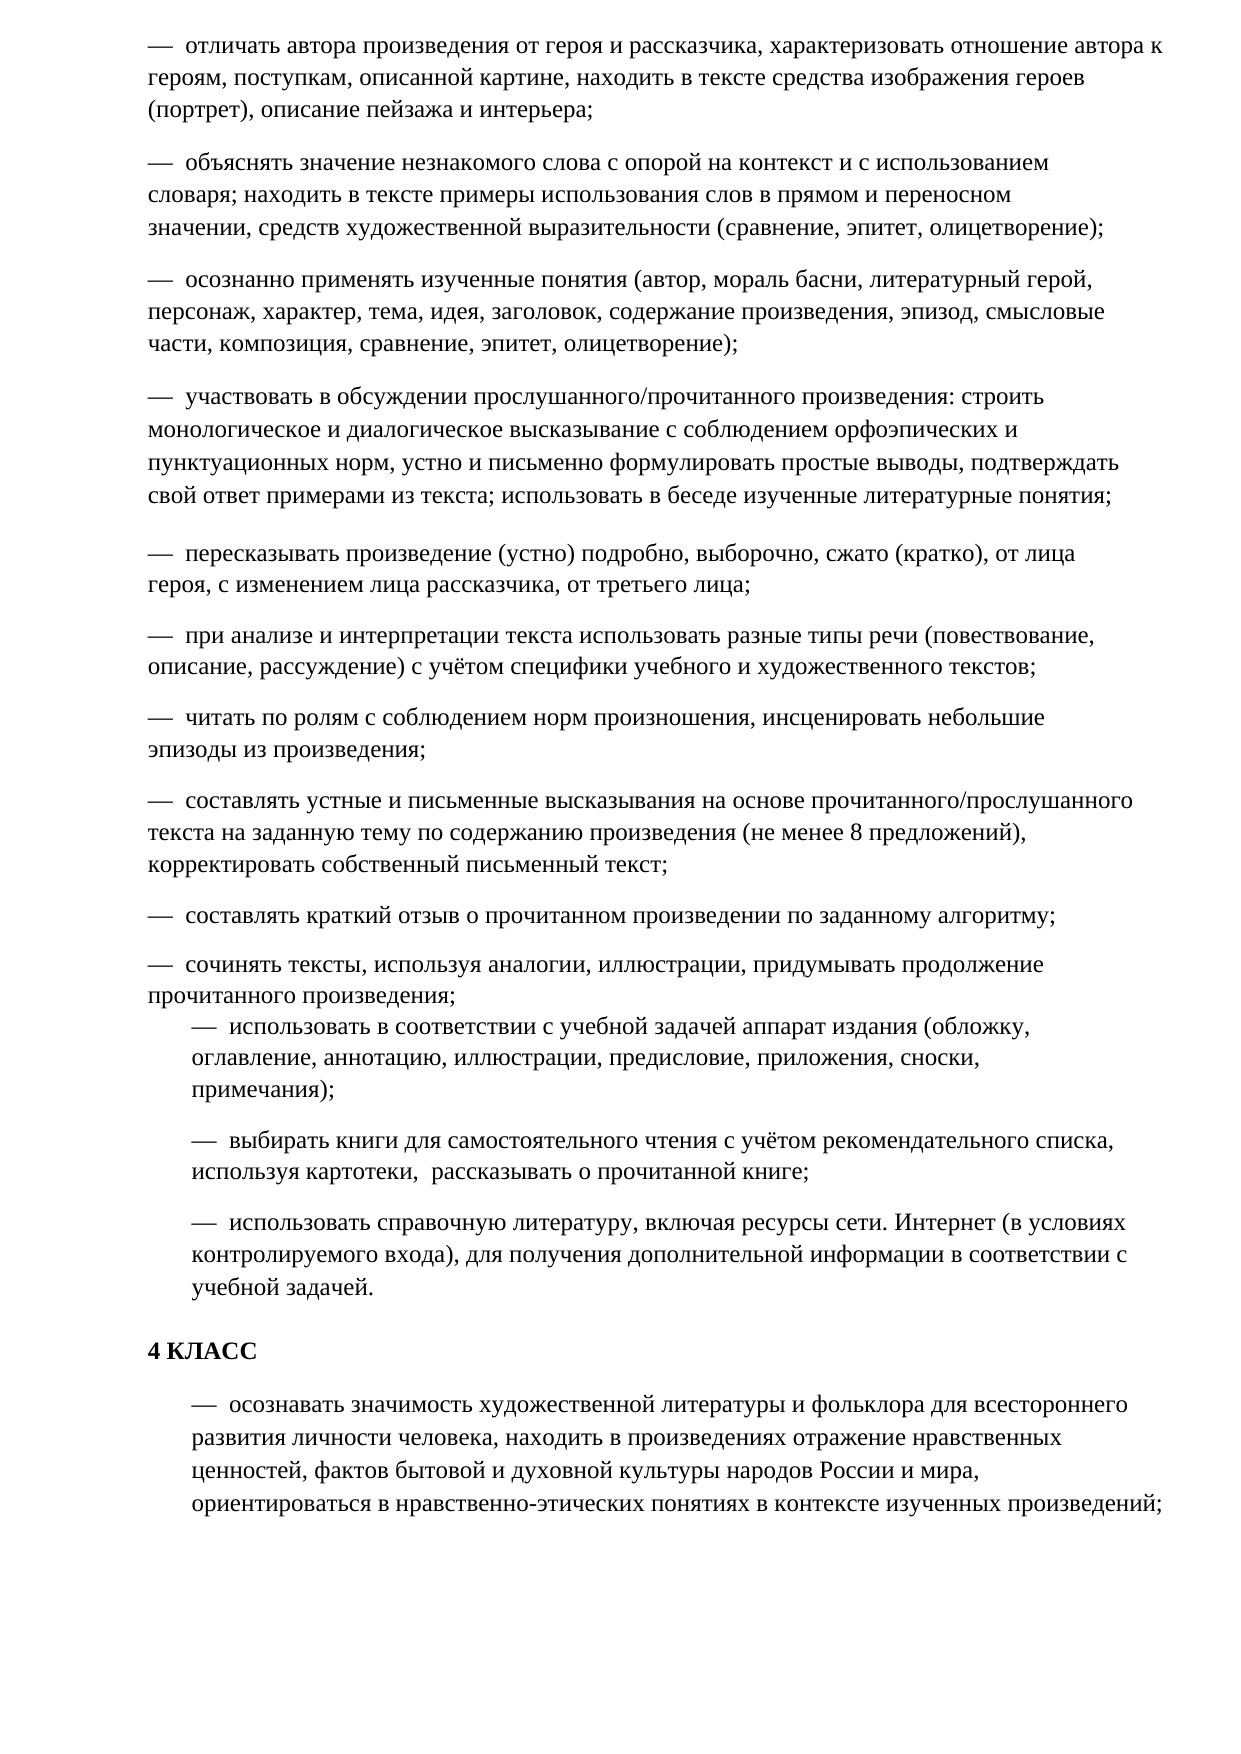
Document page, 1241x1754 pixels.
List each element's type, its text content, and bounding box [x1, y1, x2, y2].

text — объяснять значение незнакомого слова с опорой на контекст и с использованием словаря; находить в тексте примеры использования слов в прямом и переносном значении, средств художественной выразительности (сравнение, эпитет, олицетворение); [148, 147, 1121, 240]
text — составлять краткий отзыв о прочитанном произведении по заданному алгоритму; [148, 902, 1166, 929]
text — сочинять тексты, используя аналогии, иллюстрации, придумывать продолжение прочитанного произведения; [148, 949, 1166, 1009]
text — осознавать значимость художественной литературы и фольклора для всестороннего развития личности человека, находить в произведениях отражение нравственных ценностей, фактов бытовой и духовной культуры народов России и мира, ориентироваться в нравственно-этических понятиях в контексте изученных произведений; [191, 1389, 1166, 1517]
text 4 КЛАСС [148, 1338, 1166, 1365]
text — использовать в соответствии с учебной задачей аппарат издания (обложку, оглавление, аннотацию, иллюстрации, предисловие, приложения, сноски, примечания); [191, 1011, 1091, 1102]
text — выбирать книги для самостоятельного чтения с учётом рекомендательного списка, используя картотеки, рассказывать о прочитанной книге; [191, 1125, 1166, 1185]
text — отличать автора произведения от героя и рассказчика, характеризовать отношение автора к героям, поступкам, описанной картине, находить в тексте средства изображения героев (портрет), описание пейзажа и интерьера; [148, 30, 1166, 123]
text — пересказывать произведение (устно) подробно, выборочно, сжато (кратко), от лица героя, с изменением лица рассказчика, от третьего лица; [148, 538, 1136, 598]
text — использовать справочную литературу, включая ресурсы сети. Интернет (в условиях контролируемого входа), для получения дополнительной информации в соответствии с учебной задачей. [191, 1207, 1151, 1301]
text — при анализе и интерпретации текста использовать разные типы речи (повествование, описание, рассуждение) с учётом специфики учебного и художественного текстов; [148, 620, 1166, 680]
text — участвовать в обсуждении прослушанного/прочитанного произведения: строить монологическое и диалогическое высказывание с соблюдением орфоэпических и пунктуационных норм, устно и письменно формулировать простые выводы, подтверждать свой ответ примерами из текста; использовать в беседе изученные литературные понятия; [148, 381, 1151, 508]
text — читать по ролям с соблюдением норм произношения, инсценировать небольшие эпизоды из произведения; [148, 702, 1136, 762]
text — осознанно применять изученные понятия (автор, мораль басни, литературный герой, персонаж, характер, тема, идея, заголовок, содержание произведения, эпизод, смысловые части, композиция, сравнение, эпитет, олицетворение); [148, 264, 1151, 357]
text — составлять устные и письменные высказывания на основе прочитанного/прослушанного текста на заданную тему по содержанию произведения (не менее 8 предложений), корректировать собственный письменный текст; [148, 785, 1167, 878]
